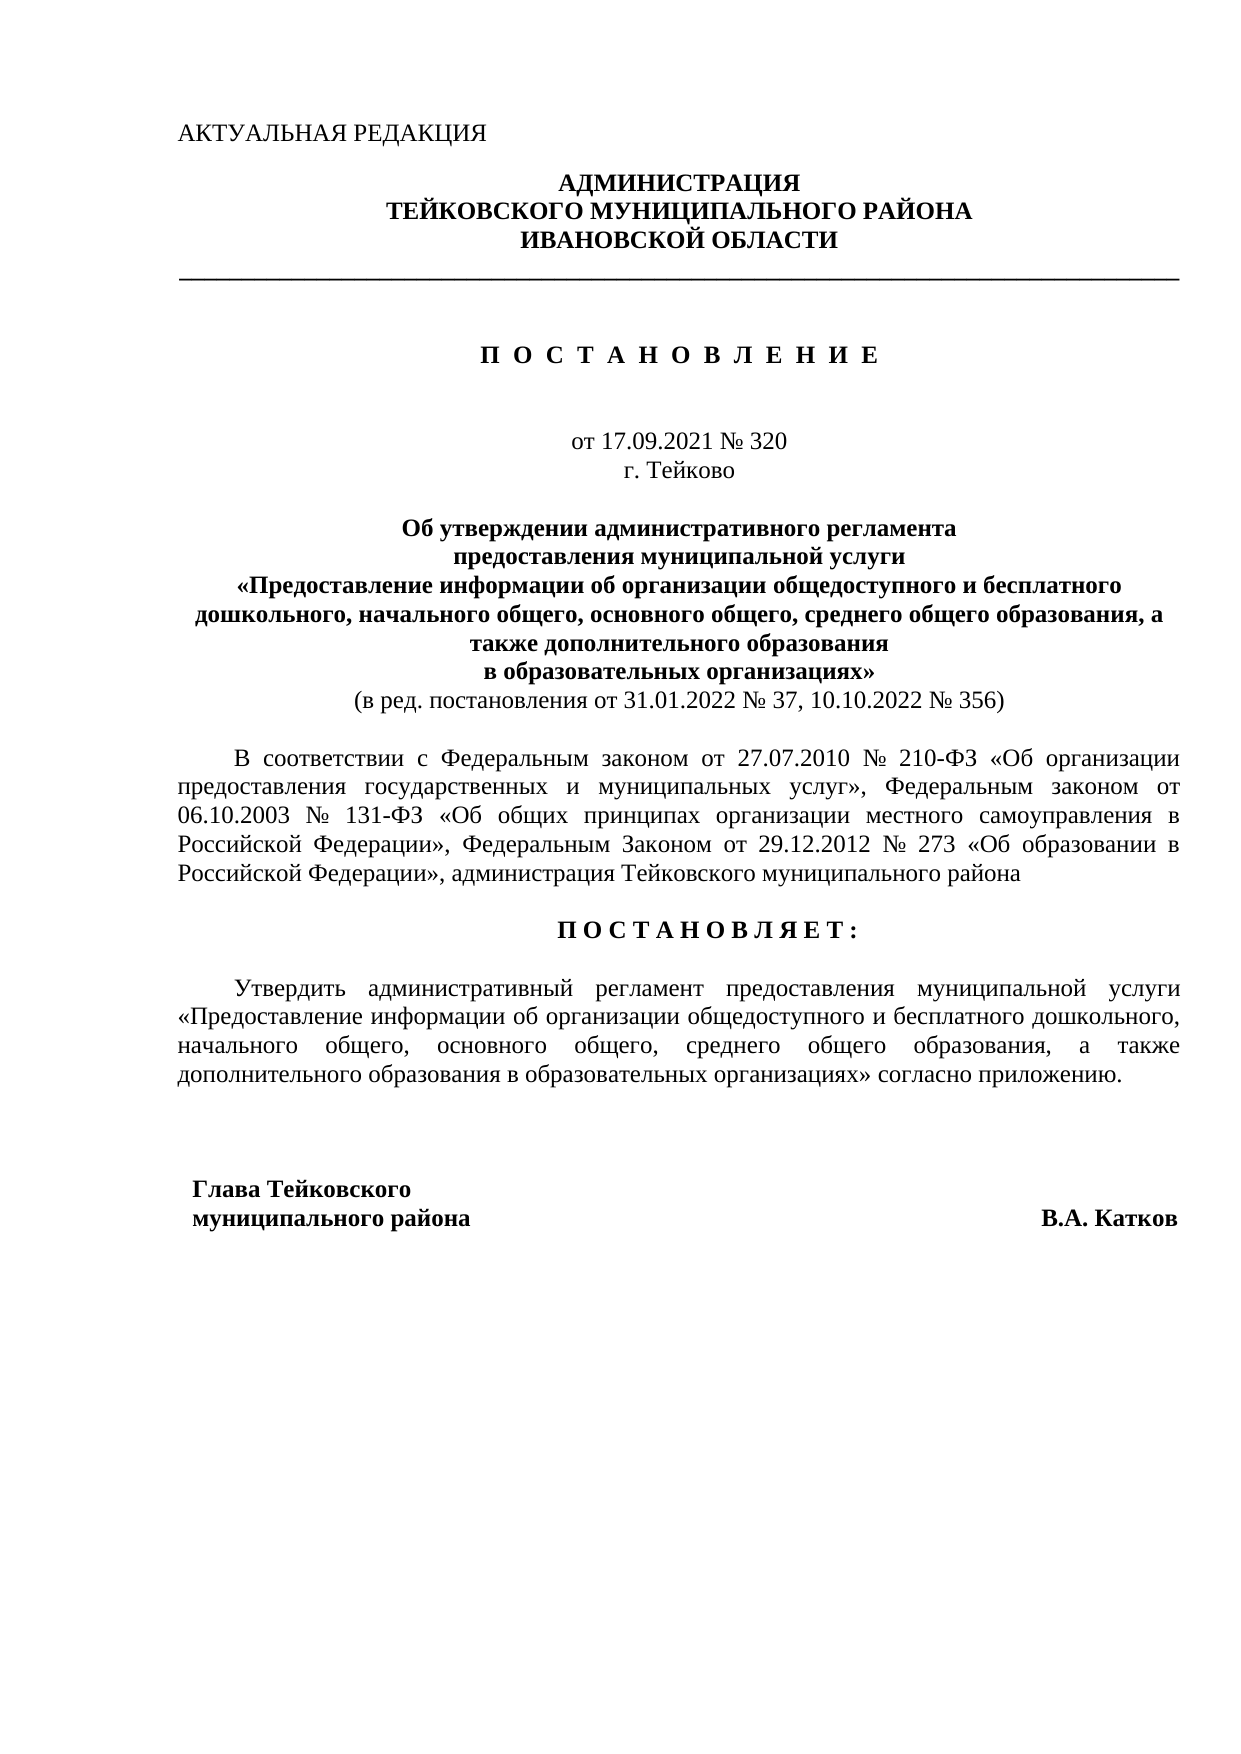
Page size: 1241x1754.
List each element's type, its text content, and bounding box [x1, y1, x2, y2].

text П О С Т А Н О В Л Е Н И Е [177, 340, 1181, 369]
table_header от 17.09.2021 № 320 г. Тейково [201, 426, 1157, 484]
text в образовательных организациях» [177, 656, 1181, 685]
text П О С Т А Н О В Л Я Е Т : [177, 915, 1181, 944]
text ТЕЙКОВСКОГО МУНИЦИПАЛЬНОГО РАЙОНА [177, 196, 1181, 225]
text Утвердить административный регламент предоставления муниципальной услуги «Предоставление информации об организации общедоступного и бесплатного дошкольного, начального общего, основного общего, среднего общего образования, а также дополнительного образования в образовательных организациях» согласно приложению. [177, 973, 1181, 1088]
text (в ред. постановления от 31.01.2022 № 37, 10.10.2022 № 356) [177, 685, 1181, 714]
text АКТУАЛЬНАЯ РЕДАКЦИЯ [177, 118, 1181, 147]
text АДМИНИСТРАЦИЯ [177, 168, 1181, 196]
text предоставления муниципальной услуги [177, 541, 1181, 570]
text муниципального района В.А. Катков [192, 1203, 1181, 1231]
text Глава Тейковского [192, 1174, 1181, 1203]
text В соответствии с Федеральным законом от 27.07.2010 № 210-ФЗ «Об организации предоставления государственных и муниципальных услуг», Федеральным законом от 06.10.2003 № 131-ФЗ «Об общих принципах организации местного самоуправления в Российской Федерации», Федеральным Законом от 29.12.2012 № 273 «Об образовании в Российской Федерации», администрация Тейковского муниципального района [177, 743, 1181, 886]
text ИВАНОВСКОЙ ОБЛАСТИ [177, 225, 1181, 254]
text «Предоставление информации об организации общедоступного и бесплатного дошкольного, начального общего, основного общего, среднего общего образования, а также дополнительного образования [177, 570, 1181, 656]
text Об утверждении административного регламента [177, 513, 1181, 541]
text ________________________________________________________________________________ [177, 254, 1181, 283]
